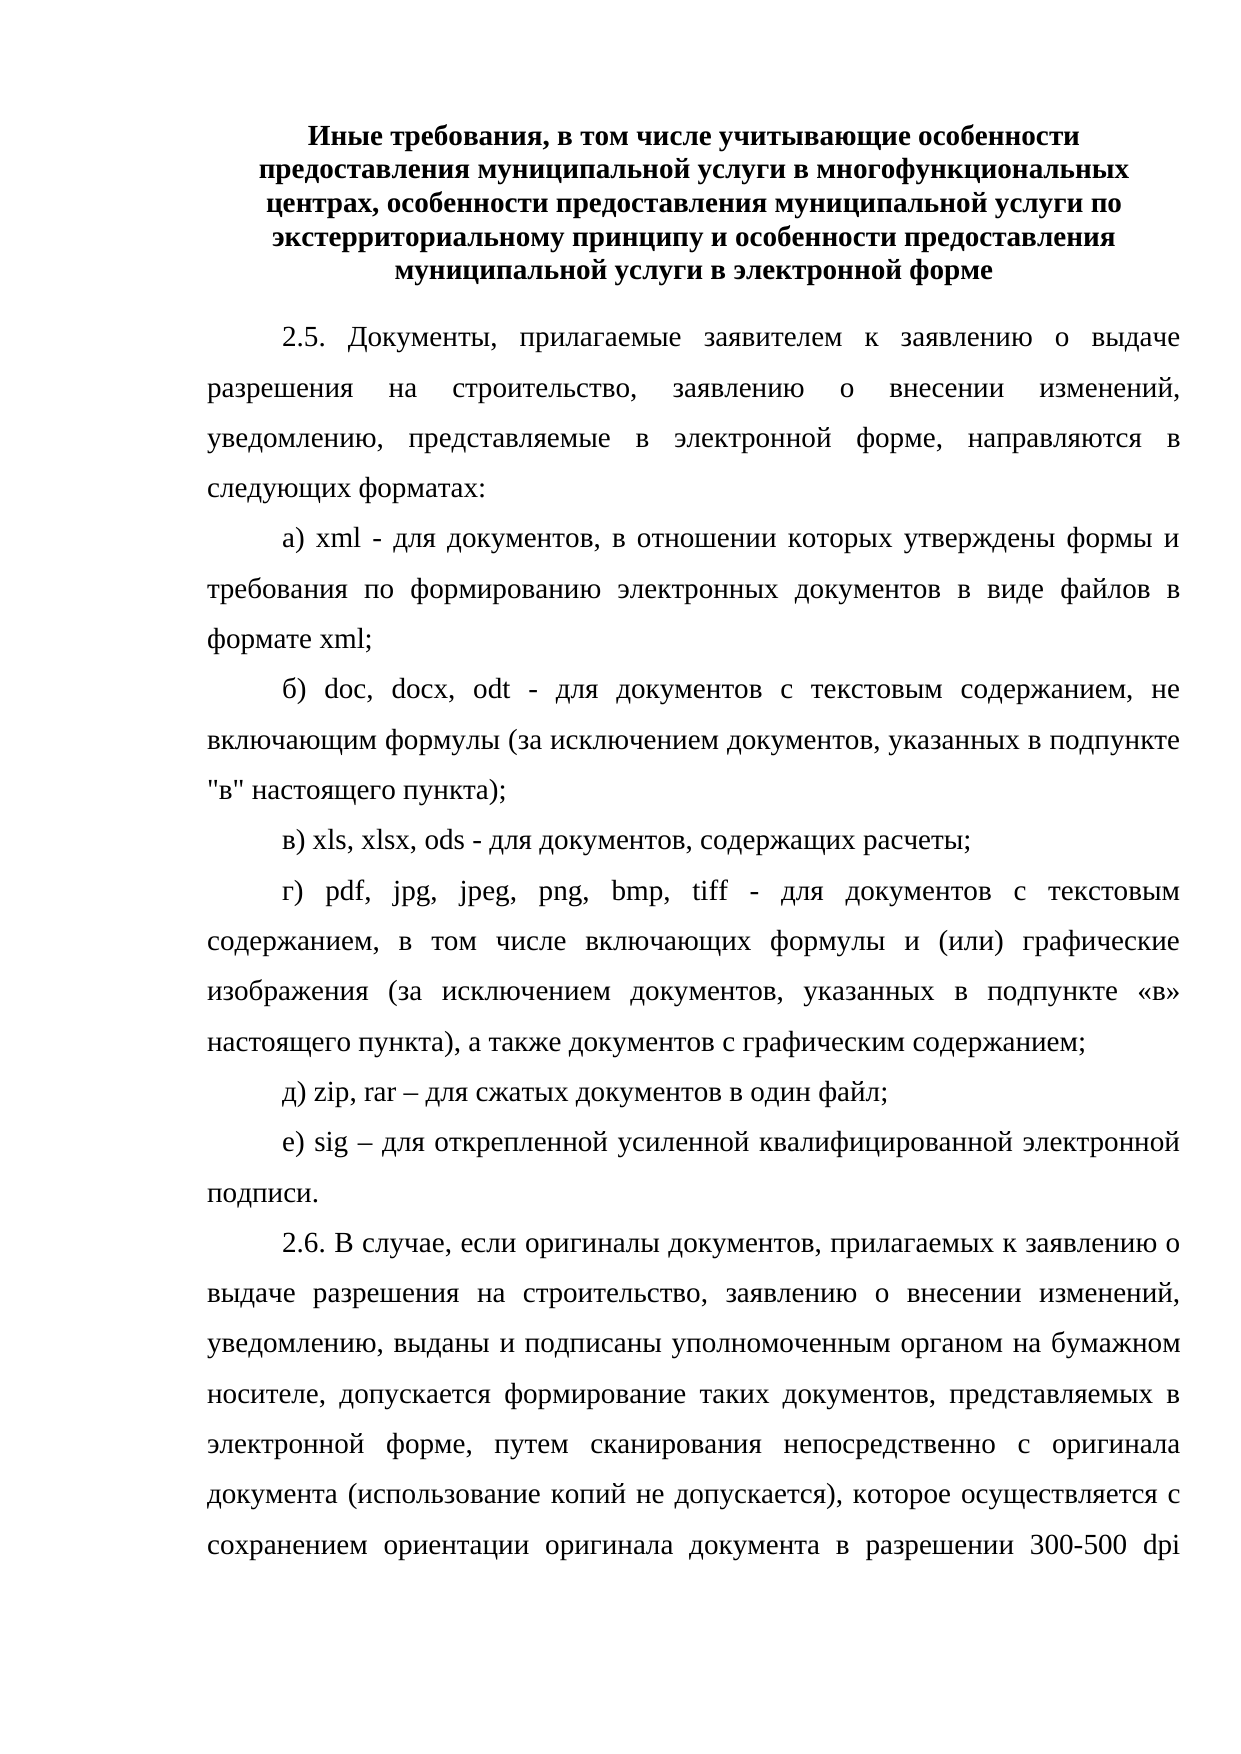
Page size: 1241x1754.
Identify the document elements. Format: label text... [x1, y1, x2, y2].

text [207, 1225, 1181, 1560]
text Иные требования, в том числе учитывающие особенности предоставления муниципальной услуги в многофункциональных центрах, особенности предоставления муниципальной услуги по экстерриториальному принципу и особенности предоставления муниципальной услуги в электронной форме [207, 118, 1181, 286]
text б) doc, docx, odt - для документов с текстовым содержанием, не включающим формулы (за исключением документов, указанных в подпункте "в" настоящего пункта); [207, 672, 1181, 806]
text е) sig – для открепленной усиленной квалифицированной электронной подписи. [207, 1124, 1181, 1208]
text г) pdf, jpg, jpeg, png, bmp, tiff - для документов с текстовым содержанием, в том числе включающих формулы и (или) графические изображения (за исключением документов, указанных в подпункте «в» настоящего пункта), а также документов с графическим содержанием; [207, 873, 1181, 1057]
text 2.5. Документы, прилагаемые заявителем к заявлению о выдаче разрешения на строительство, заявлению о внесении изменений, уведомлению, представляемые в электронной форме, направляются в следующих форматах: [207, 319, 1181, 504]
text в) xls, xlsx, ods - для документов, содержащих расчеты; [207, 822, 1181, 856]
text д) zip, rar – для сжатых документов в один файл; [207, 1074, 1181, 1108]
text а) xml - для документов, в отношении которых утверждены формы и требования по формированию электронных документов в виде файлов в формате xml; [207, 521, 1181, 655]
